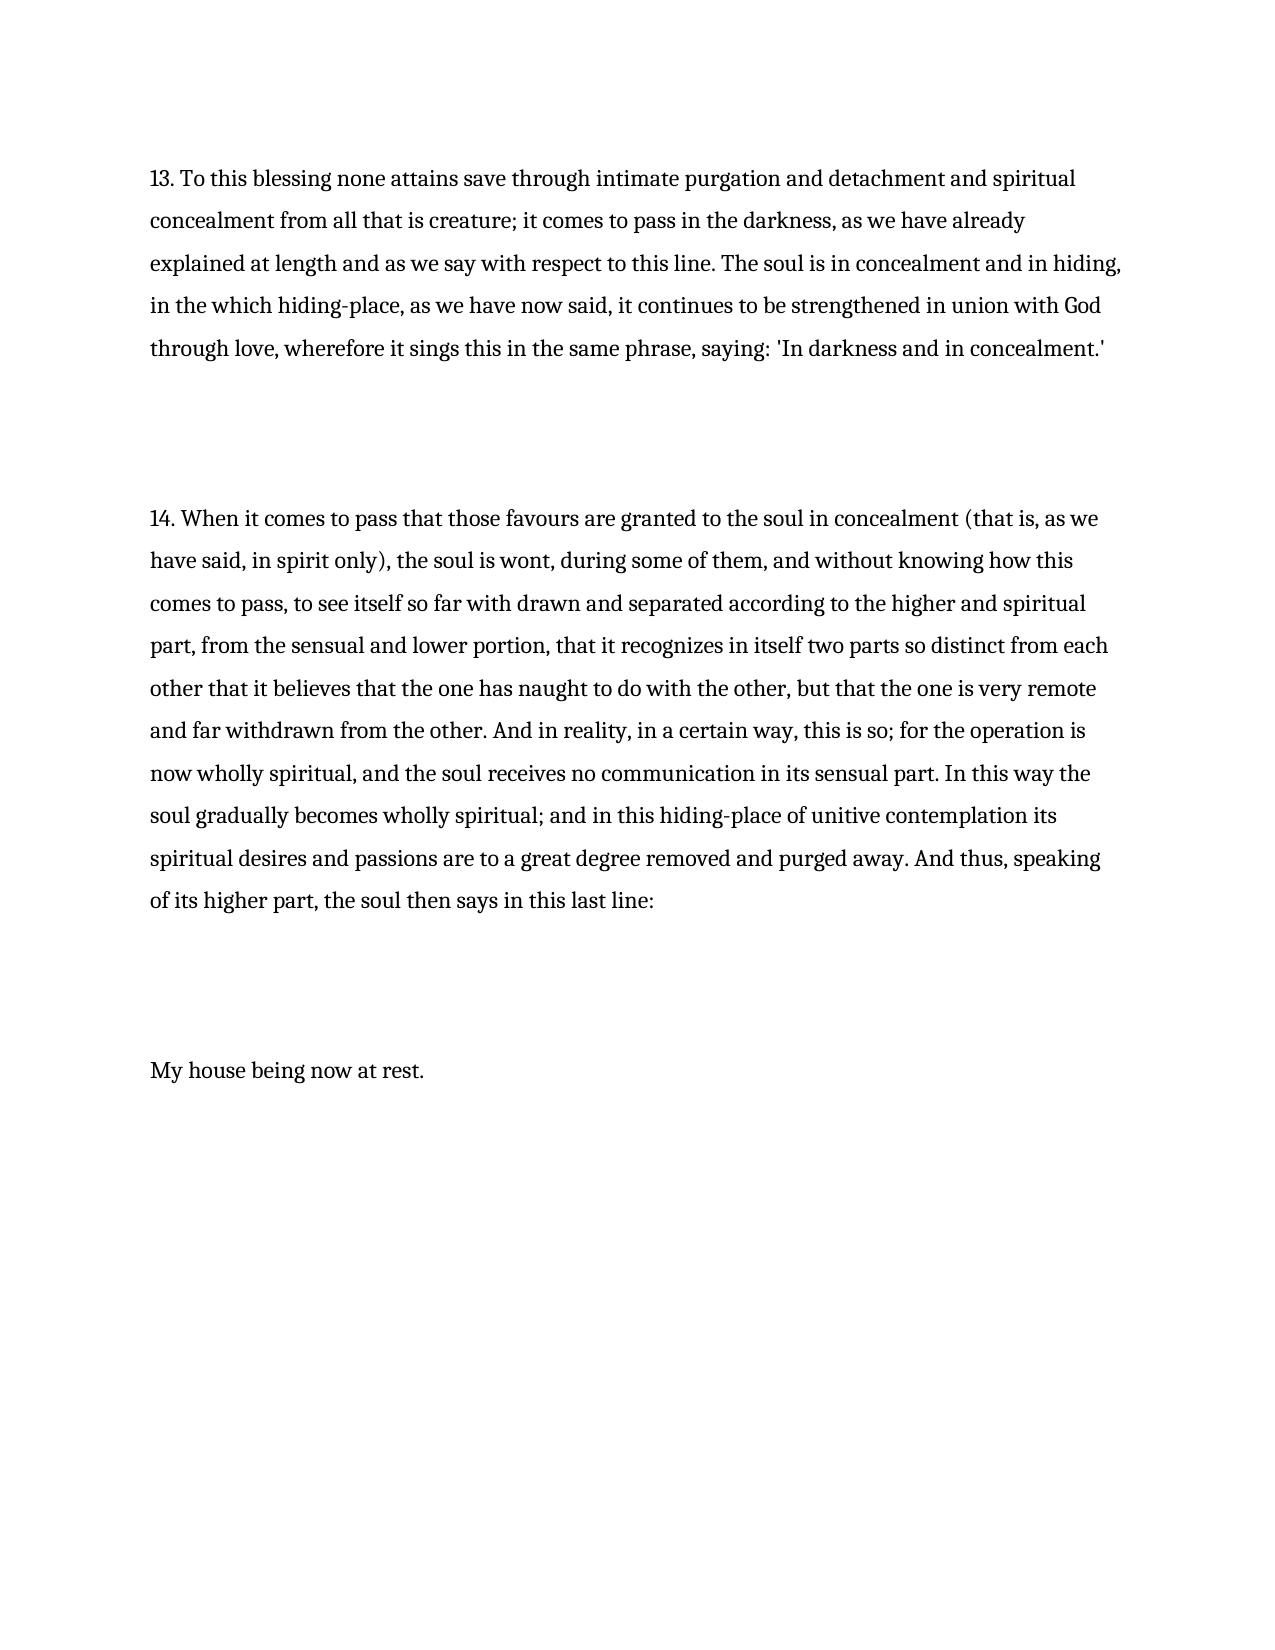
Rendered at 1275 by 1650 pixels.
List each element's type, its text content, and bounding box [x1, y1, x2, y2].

text 14. When it comes to pass that those favours are granted to the soul in concealment (that is, as we have said, in spirit only), the soul is wont, during some of them, and without knowing how this comes to pass, to see itself so far with drawn and separated according to the higher and spiritual part, from the sensual and lower portion, that it recognizes in itself two parts so distinct from each other that it believes that the one has naught to do with the other, but that the one is very remote and far withdrawn from the other. And in reality, in a certain way, this is so; for the operation is now wholly spiritual, and the soul receives no communication in its sensual part. In this way the soul gradually becomes wholly spiritual; and in this hiding-place of unitive contemplation its spiritual desires and passions are to a great degree removed and purged away. And thus, speaking of its higher part, the soul then says in this last line: [150, 490, 1125, 957]
text My house being now at rest. [150, 1042, 1125, 1127]
text 13. To this blessing none attains save through intimate purgation and detachment and spiritual concealment from all that is creature; it comes to pass in the darkness, as we have already explained at length and as we say with respect to this line. The soul is in concealment and in hiding, in the which hiding-place, as we have now said, it continues to be strengthened in union with God through love, wherefore it sings this in the same phrase, saying: 'In darkness and in concealment.' [150, 150, 1125, 405]
